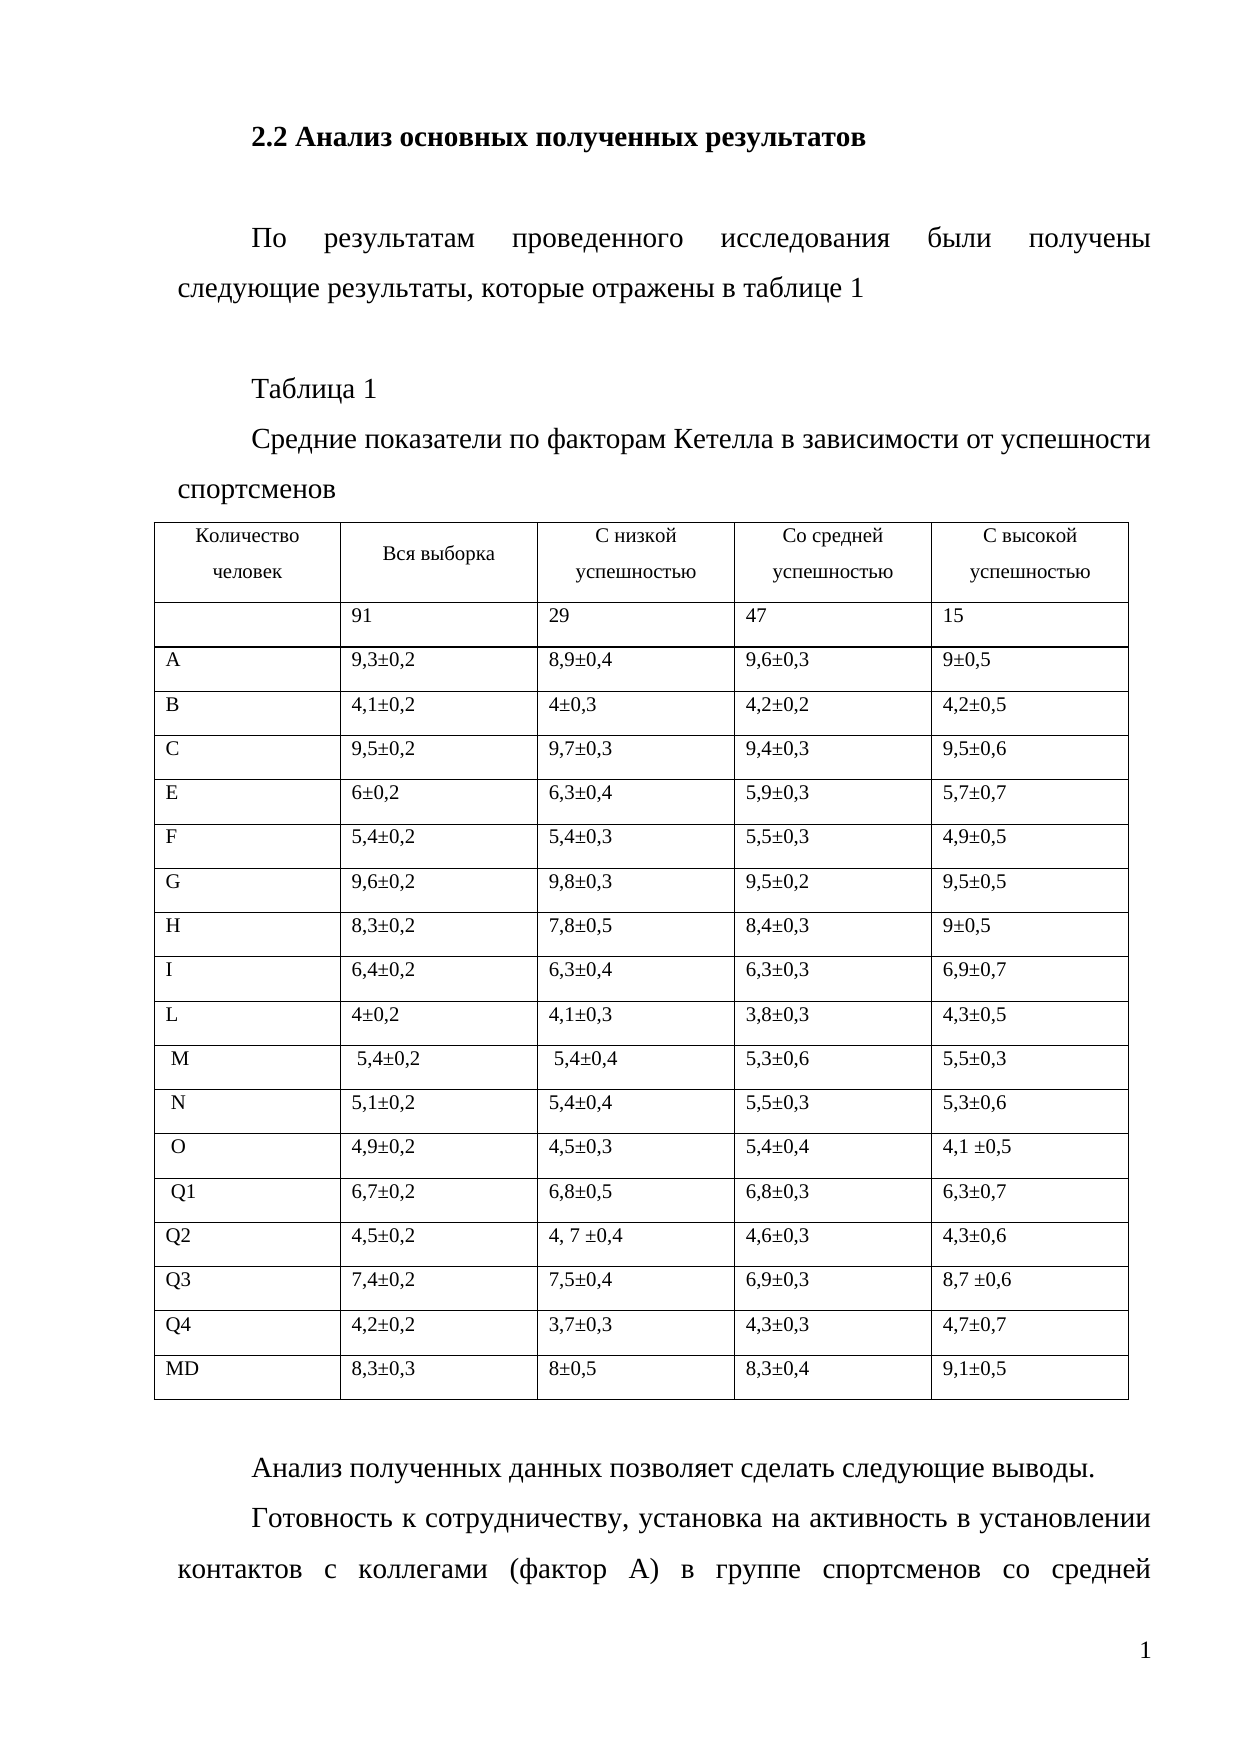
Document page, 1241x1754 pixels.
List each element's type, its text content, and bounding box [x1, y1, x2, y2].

table_cell 6,3±0,4 [538, 957, 734, 1001]
table_cell В [155, 692, 340, 735]
table_cell 5,5±0,3 [735, 825, 931, 868]
table_cell Q2 [155, 1223, 340, 1266]
text Средние показатели по факторам Кетелла в зависимости от успешности спортсменов [177, 421, 1152, 505]
table_cell [155, 603, 340, 646]
table_cell 9,6±0,3 [735, 648, 931, 691]
table_cell 5,3±0,6 [735, 1046, 931, 1089]
table_header Со средней успешностью [735, 523, 931, 602]
table_cell 5,5±0,3 [932, 1046, 1128, 1089]
table_cell Q4 [155, 1311, 340, 1355]
table_cell 8,7 ±0,6 [932, 1267, 1128, 1310]
table_cell 9,1±0,5 [932, 1356, 1128, 1399]
table_cell 8,9±0,4 [538, 648, 734, 691]
table_cell 8±0,5 [538, 1356, 734, 1399]
table_cell 5,9±0,3 [735, 780, 931, 823]
table_cell 5,4±0,2 [341, 825, 537, 868]
table_cell Q1 [155, 1179, 340, 1222]
table_cell 5,4±0,4 [735, 1134, 931, 1178]
table_cell 4,9±0,5 [932, 825, 1128, 868]
table_cell 4,3±0,5 [932, 1002, 1128, 1045]
text По результатам проведенного исследования были получены следующие результаты, которые отражены в таблице 1 [177, 220, 1152, 304]
table_cell М [155, 1046, 340, 1089]
table_cell Е [155, 780, 340, 823]
table_cell MD [155, 1356, 340, 1399]
table_header Вся выборка [341, 523, 537, 602]
table_cell 7,5±0,4 [538, 1267, 734, 1310]
table_cell 7,8±0,5 [538, 913, 734, 956]
table_header С высокой успешностью [932, 523, 1128, 602]
table_cell 6,3±0,7 [932, 1179, 1128, 1222]
table_cell 7,4±0,2 [341, 1267, 537, 1310]
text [177, 1501, 1152, 1584]
table_cell 4±0,3 [538, 692, 734, 735]
table_cell 9±0,5 [932, 913, 1128, 956]
table_cell 5,1±0,2 [341, 1090, 537, 1133]
table_cell F [155, 825, 340, 868]
table_cell 3,8±0,3 [735, 1002, 931, 1045]
table_cell L [155, 1002, 340, 1045]
text Таблица 1 [177, 371, 1152, 404]
table_cell 5,5±0,3 [735, 1090, 931, 1133]
table_cell G [155, 869, 340, 912]
table_cell 29 [538, 603, 734, 646]
table_cell 6,8±0,3 [735, 1179, 931, 1222]
table_cell 8,3±0,4 [735, 1356, 931, 1399]
table_cell С [155, 736, 340, 779]
table_cell Q3 [155, 1267, 340, 1310]
table_cell 6±0,2 [341, 780, 537, 823]
table_cell 4, 7 ±0,4 [538, 1223, 734, 1266]
table_cell 4±0,2 [341, 1002, 537, 1045]
table_header Количество человек [155, 523, 340, 602]
table_cell 8,3±0,3 [341, 1356, 537, 1399]
table_cell 5,7±0,7 [932, 780, 1128, 823]
table_cell 8,3±0,2 [341, 913, 537, 956]
table_cell N [155, 1090, 340, 1133]
table_cell 4,6±0,3 [735, 1223, 931, 1266]
table_cell 6,9±0,7 [932, 957, 1128, 1001]
table_cell 4,1 ±0,5 [932, 1134, 1128, 1178]
table_cell 3,7±0,3 [538, 1311, 734, 1355]
table_cell I [155, 957, 340, 1001]
table_cell 9±0,5 [932, 648, 1128, 691]
table_cell 5,4±0,2 [341, 1046, 537, 1089]
table_cell 6,9±0,3 [735, 1267, 931, 1310]
table_cell 9,7±0,3 [538, 736, 734, 779]
table_cell А [155, 648, 340, 691]
table_cell 4,3±0,3 [735, 1311, 931, 1355]
table_cell 4,9±0,2 [341, 1134, 537, 1178]
table_cell 4,2±0,2 [735, 692, 931, 735]
table_cell 9,6±0,2 [341, 869, 537, 912]
table_cell 6,3±0,4 [538, 780, 734, 823]
table_cell 9,4±0,3 [735, 736, 931, 779]
table_cell 4,7±0,7 [932, 1311, 1128, 1355]
table_cell 4,2±0,5 [932, 692, 1128, 735]
table_cell 6,8±0,5 [538, 1179, 734, 1222]
text Анализ полученных данных позволяет сделать следующие выводы. [177, 1450, 1152, 1484]
table_cell О [155, 1134, 340, 1178]
table_header С низкой успешностью [538, 523, 734, 602]
text 2.2 Анализ основных полученных результатов [177, 119, 1152, 153]
table_cell 9,5±0,2 [735, 869, 931, 912]
table_cell 15 [932, 603, 1128, 646]
table_cell 5,3±0,6 [932, 1090, 1128, 1133]
table_cell 6,4±0,2 [341, 957, 537, 1001]
table_cell 9,8±0,3 [538, 869, 734, 912]
table_cell 5,4±0,3 [538, 825, 734, 868]
table_cell 4,5±0,3 [538, 1134, 734, 1178]
table_cell 6,3±0,3 [735, 957, 931, 1001]
table_cell 47 [735, 603, 931, 646]
table_cell 4,1±0,2 [341, 692, 537, 735]
table_cell 4,5±0,2 [341, 1223, 537, 1266]
table_cell 4,3±0,6 [932, 1223, 1128, 1266]
table_cell 5,4±0,4 [538, 1046, 734, 1089]
table_cell Н [155, 913, 340, 956]
table_cell 4,2±0,2 [341, 1311, 537, 1355]
table_cell 9,3±0,2 [341, 648, 537, 691]
table_cell 9,5±0,5 [932, 869, 1128, 912]
table_cell 91 [341, 603, 537, 646]
table_cell 9,5±0,2 [341, 736, 537, 779]
table_cell 5,4±0,4 [538, 1090, 734, 1133]
table_cell 9,5±0,6 [932, 736, 1128, 779]
table_cell 8,4±0,3 [735, 913, 931, 956]
table_cell 4,1±0,3 [538, 1002, 734, 1045]
table_cell 6,7±0,2 [341, 1179, 537, 1222]
